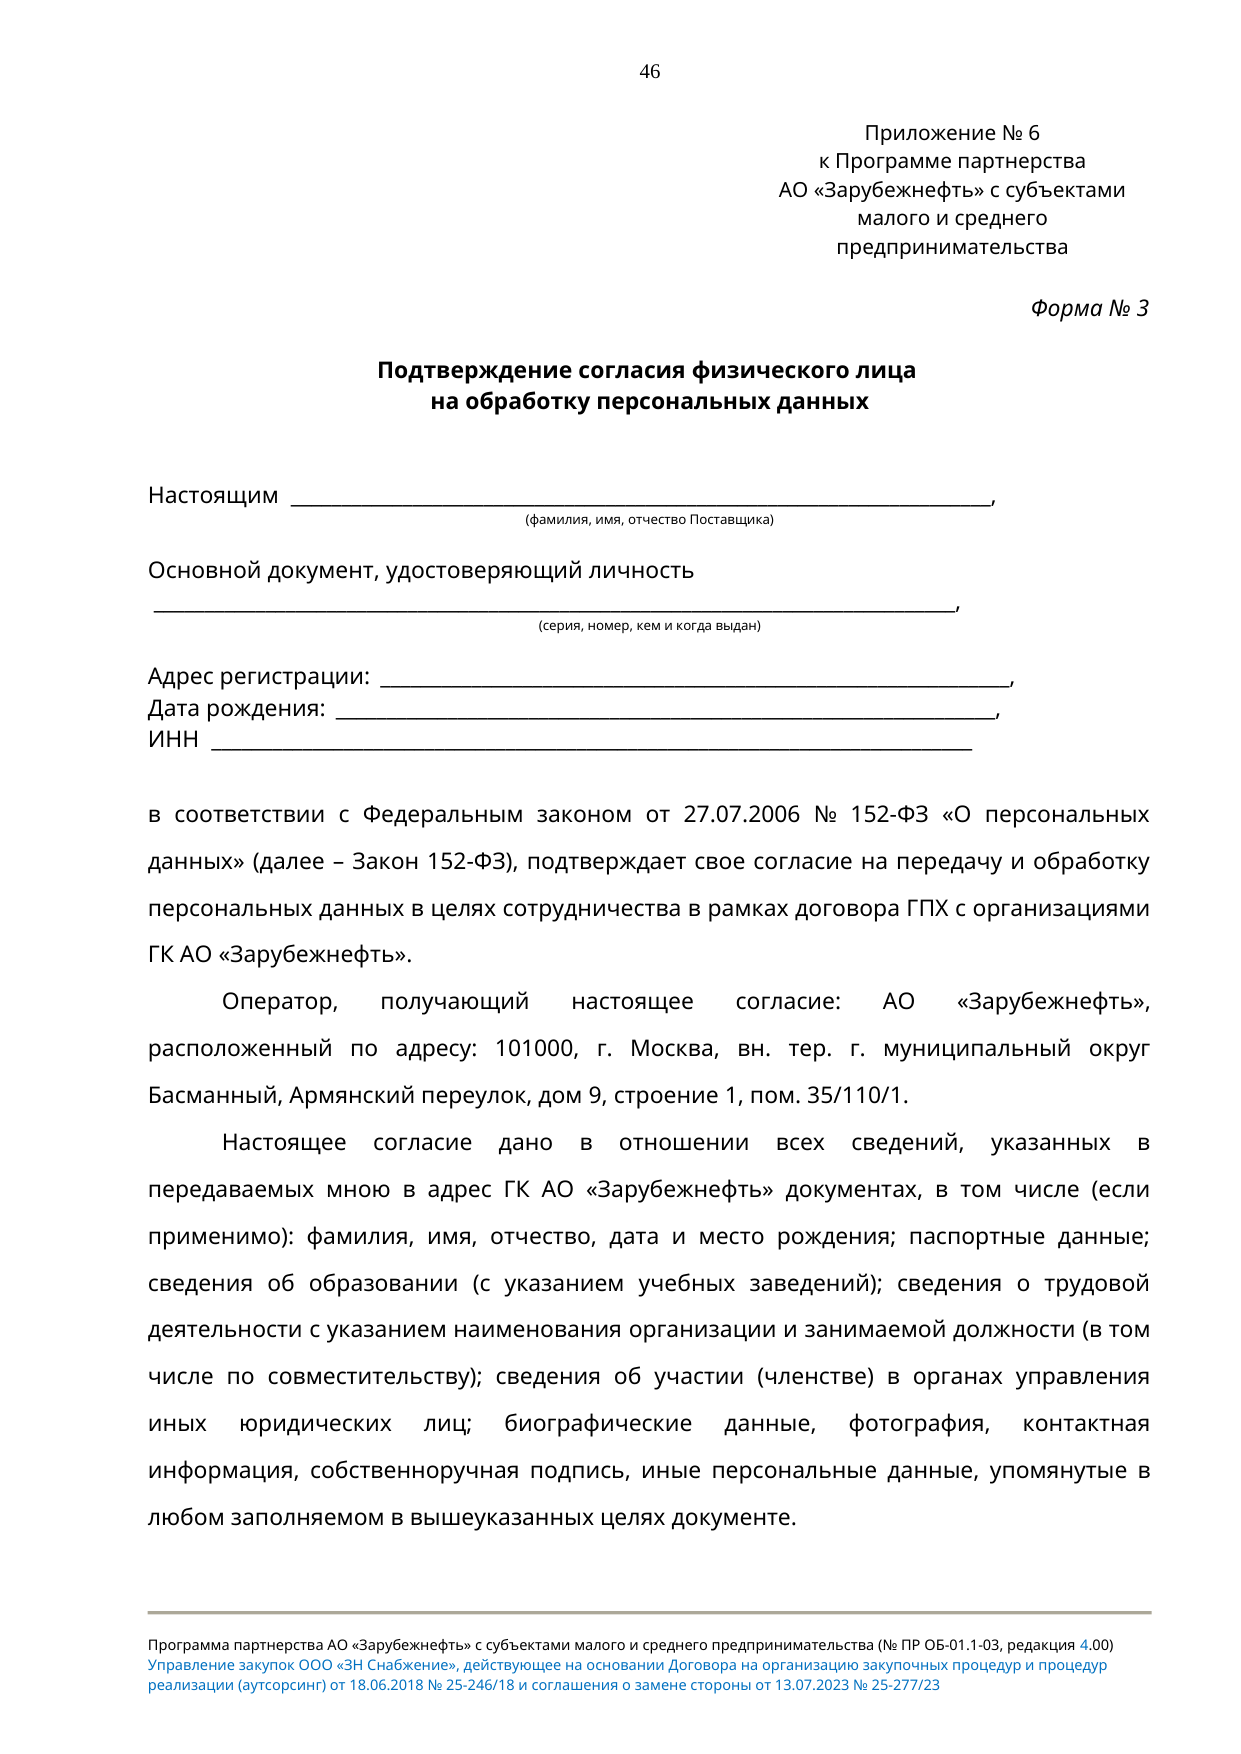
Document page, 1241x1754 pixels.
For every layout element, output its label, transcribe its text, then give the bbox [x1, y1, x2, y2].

text Дата рождения: _________________________________________________________________, [148, 692, 1152, 723]
text Форма № 3 [148, 292, 1152, 323]
text Основной документ, удостоверяющий личность [148, 554, 1152, 585]
text _______________________________________________________________________________, [148, 585, 1152, 617]
text Адрес регистрации: ______________________________________________________________, [148, 660, 1152, 692]
text (фамилия, имя, отчество Поставщика) [148, 510, 1152, 542]
text Настоящее согласие дано в отношении всех сведений, указанных в передаваемых мною в адрес ГК АО «Зарубежнефть» документах, в том числе (если применимо): фамилия, имя, отчество, дата и место рождения; паспортные данные; сведения об образовании (с указанием учебных заведений); сведения о трудовой деятельности с указанием наименования организации и занимаемой должности (в том числе по совместительству); сведения об участии (членстве) в органах управления иных юридических лиц; биографические данные, фотография, контактная информация, собственноручная подпись, иные персональные данные, упомянутые в любом заполняемом в вышеуказанных целях документе. [148, 1126, 1152, 1532]
text ИНН ___________________________________________________________________________ [148, 723, 1152, 754]
text (серия, номер, кем и когда выдан) [148, 617, 1152, 648]
text Подтверждение согласия физического лица на обработку персональных данных [148, 354, 1152, 417]
text Настоящим _____________________________________________________________________, [148, 479, 1152, 510]
text в соответствии с Федеральным законом от 27.07.2006 № 152-ФЗ «О персональных данных» (далее – Закон 152-ФЗ), подтверждает свое согласие на передачу и обработку персональных данных в целях сотрудничества в рамках договора ГПХ с организациями ГК АО «Зарубежнефть». [148, 798, 1152, 969]
text к Программе партнерства АО «Зарубежнефть» с субъектами малого и среднего предпринимательства [753, 147, 1152, 260]
text Приложение № 6 [753, 118, 1152, 147]
text Оператор, получающий настоящее согласие: АО «Зарубежнефть», расположенный по адресу: 101000, г. Москва, вн. тер. г. муниципальный округ Басманный, Армянский переулок, дом 9, строение 1, пом. 35/110/1. [148, 985, 1152, 1110]
